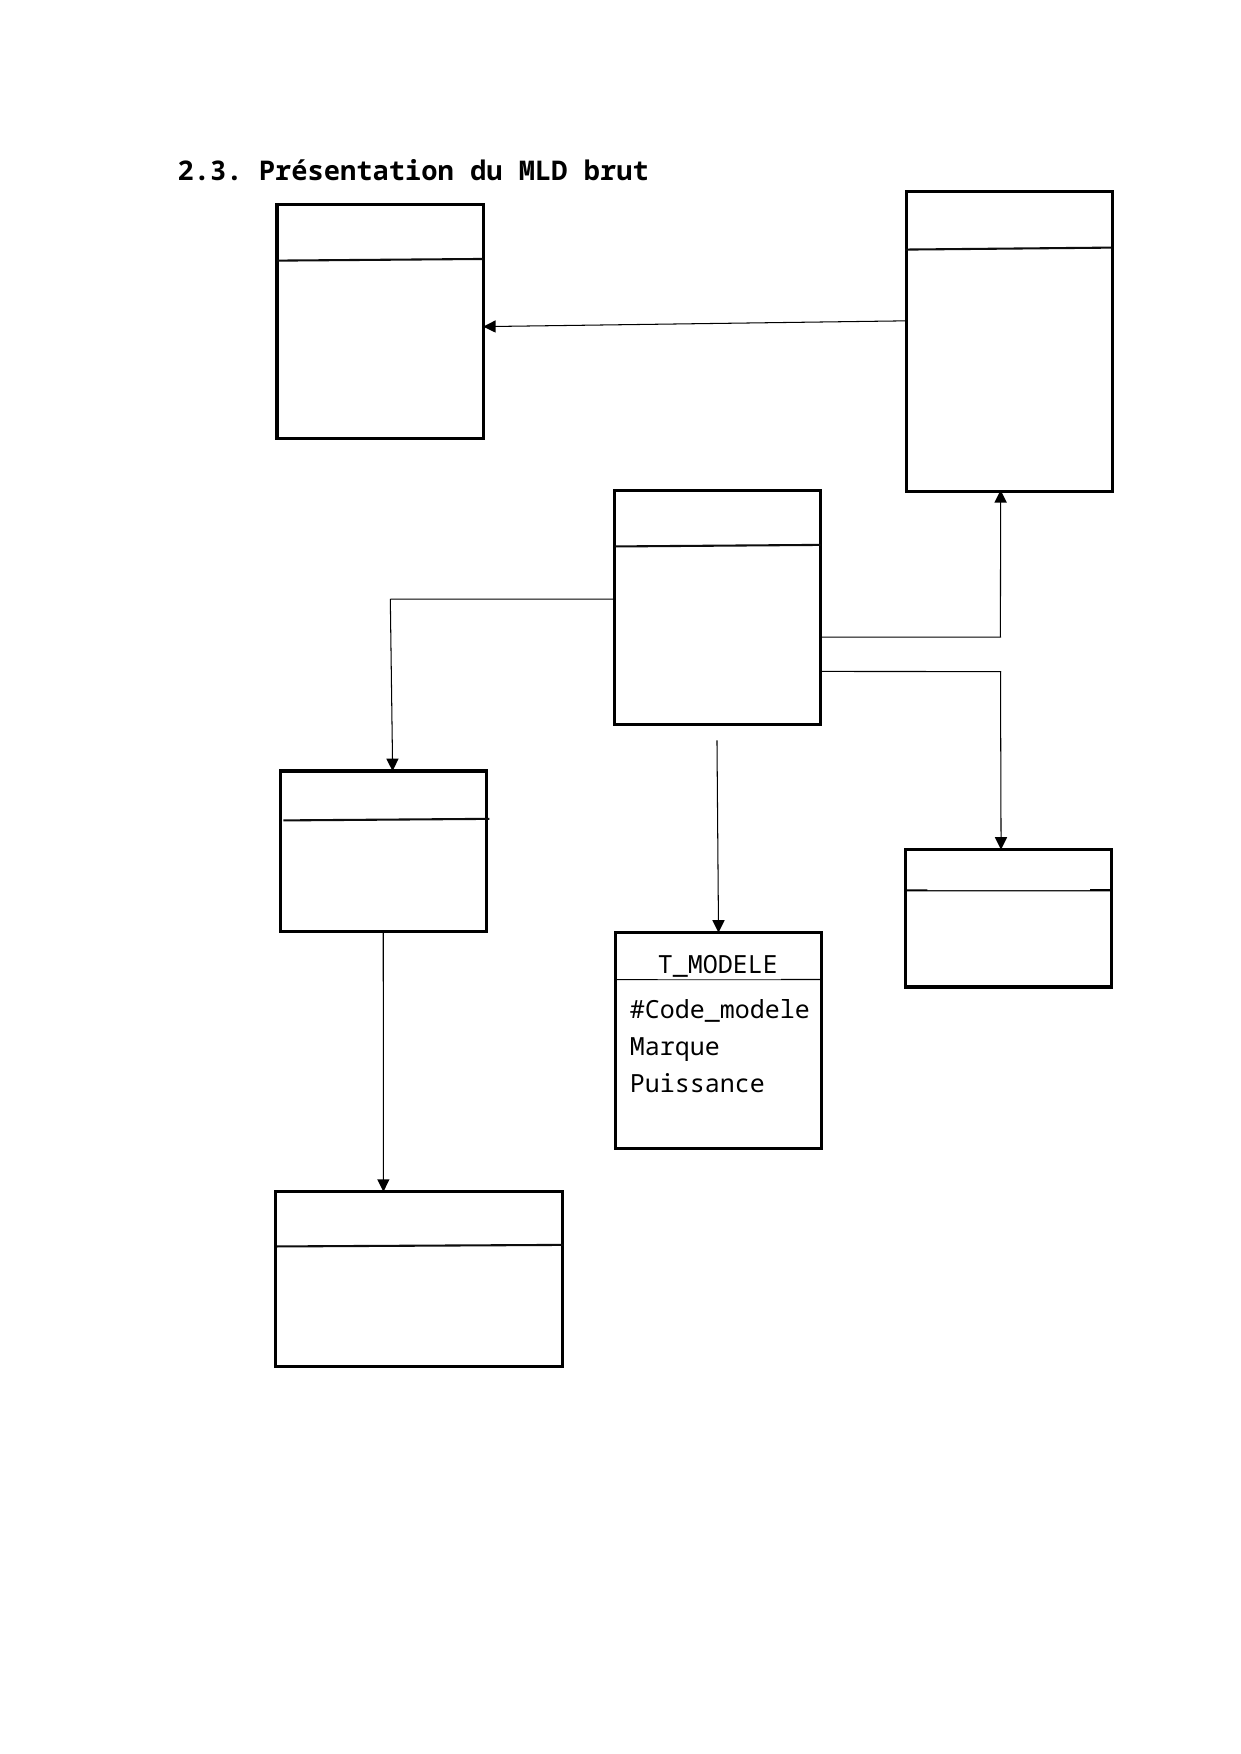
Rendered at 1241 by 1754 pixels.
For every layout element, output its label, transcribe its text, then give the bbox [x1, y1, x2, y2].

subtitle 2.3. Présentation du MLD brut [177, 152, 1122, 189]
